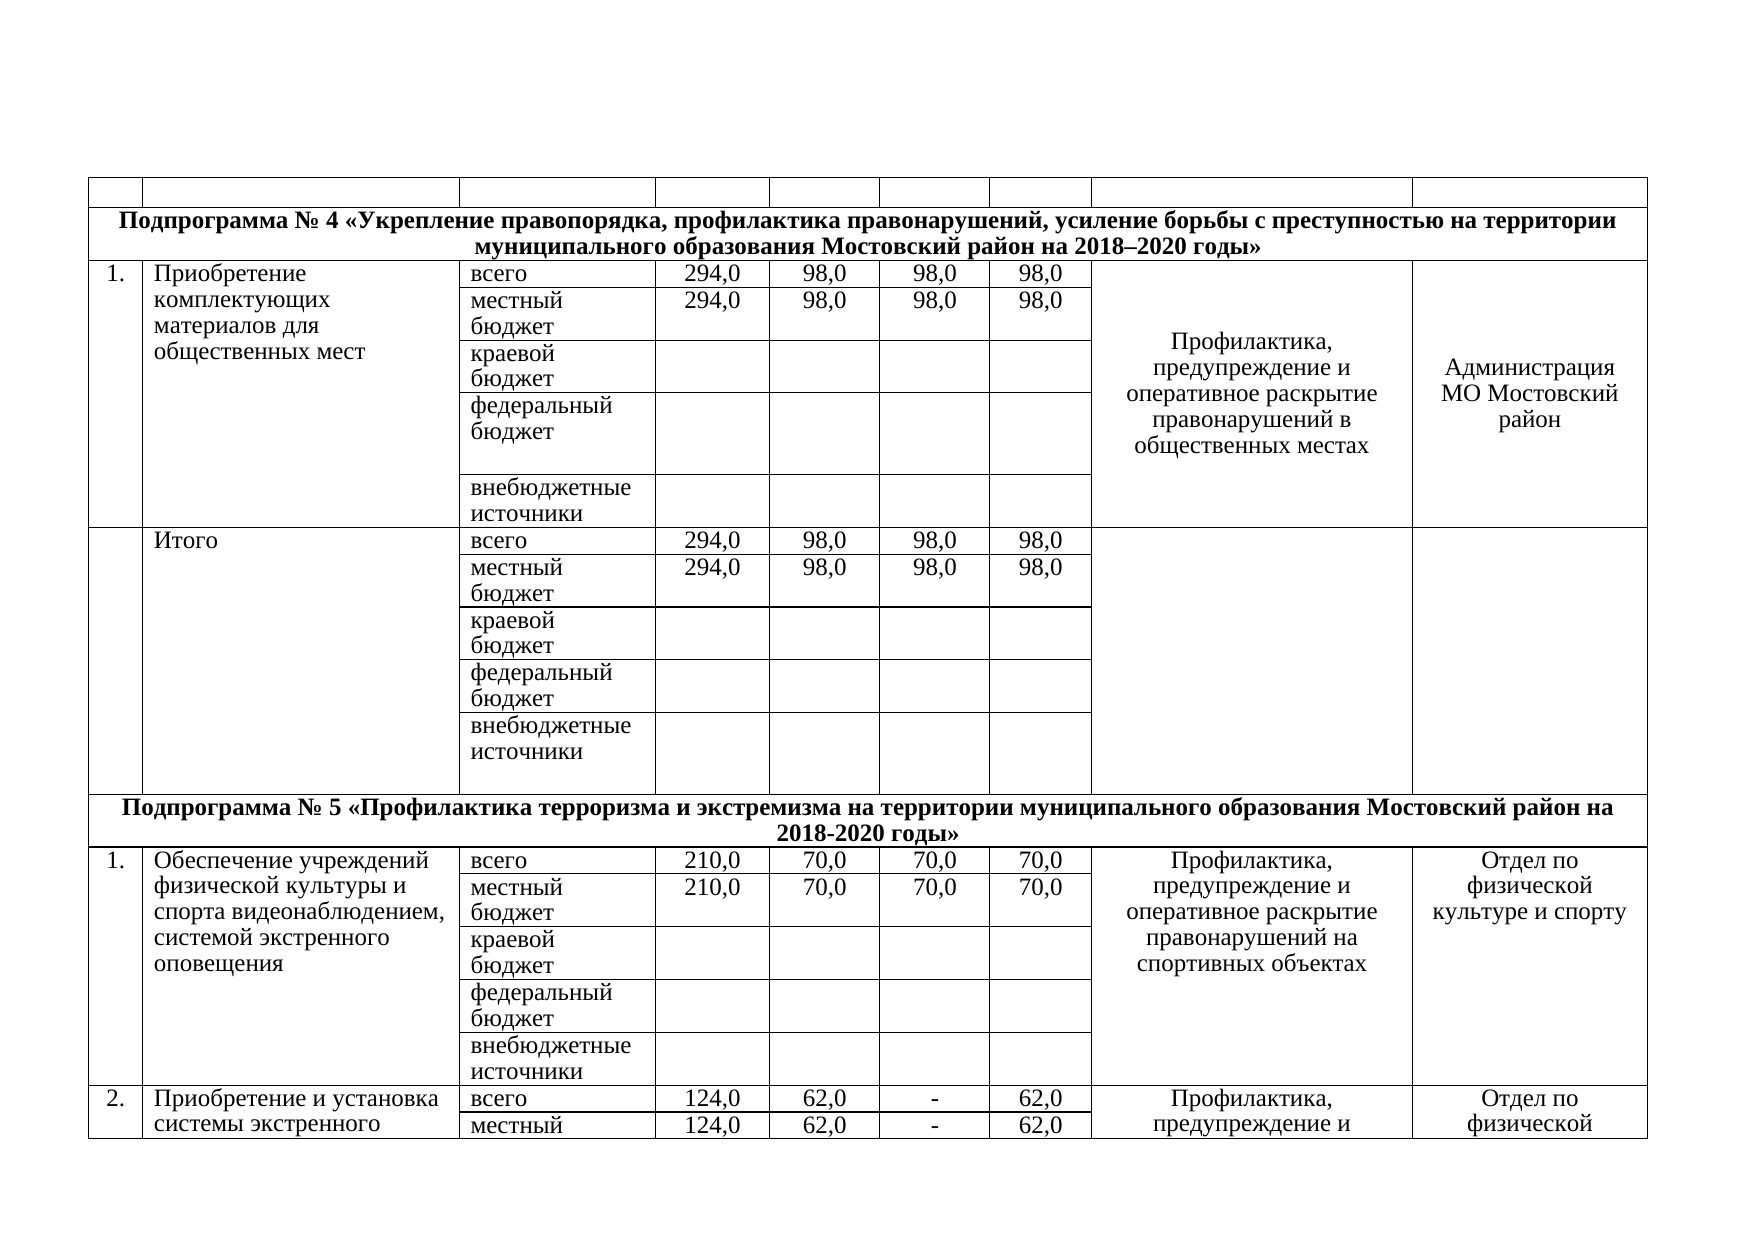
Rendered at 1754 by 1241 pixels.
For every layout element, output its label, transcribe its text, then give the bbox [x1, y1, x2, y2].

table_cell федеральный бюджет [460, 660, 655, 712]
table_cell [990, 660, 1091, 712]
table_cell [770, 341, 879, 392]
table_cell [656, 660, 769, 712]
table_cell [770, 980, 879, 1032]
table_cell [770, 178, 879, 207]
table_cell всего [460, 1086, 655, 1111]
table_cell Профилактика, предупреждение и оперативное раскрытие правонарушений в общественных местах [1092, 261, 1412, 527]
table_cell 62,0 [990, 1086, 1091, 1111]
table_cell Профилактика, предупреждение и оперативное раскрытие правонарушений на спортивных объектах [1092, 848, 1412, 1084]
table_cell местный бюджет [460, 1113, 655, 1138]
table_cell краевой бюджет [460, 341, 655, 392]
table_cell [656, 980, 769, 1032]
table_cell [880, 1033, 989, 1084]
table_cell всего [460, 848, 655, 873]
table_cell 62,0 [770, 1086, 879, 1111]
table_cell [990, 475, 1091, 527]
table_cell - [880, 1086, 989, 1111]
table_cell 2. [89, 1086, 142, 1138]
table_cell 98,0 [990, 261, 1091, 287]
table_cell [89, 528, 142, 793]
table_cell Обеспечение учреждений физической культуры и спорта видеонаблюдением, системой экстренного оповещения [143, 848, 459, 1084]
table_cell [770, 660, 879, 712]
table_cell 98,0 [770, 528, 879, 553]
table_cell - [880, 1113, 989, 1138]
table_cell [880, 475, 989, 527]
table_cell 98,0 [770, 555, 879, 606]
table_cell краевой бюджет [460, 608, 655, 659]
table_cell [990, 980, 1091, 1032]
table_cell [770, 475, 879, 527]
table_cell [770, 608, 879, 659]
table_cell 98,0 [770, 288, 879, 339]
table_cell 294,0 [656, 261, 769, 287]
table_cell 62,0 [770, 1113, 879, 1138]
table_cell 1. [89, 848, 142, 1084]
table_cell [990, 927, 1091, 979]
table_cell всего [460, 528, 655, 553]
table_cell 98,0 [990, 288, 1091, 339]
table_cell 294,0 [656, 528, 769, 553]
table_cell [880, 178, 989, 207]
table_cell [656, 608, 769, 659]
table_cell [656, 475, 769, 527]
table_cell Подпрограмма № 5 «Профилактика терроризма и экстремизма на территории муниципального образования Мостовский район на 2018-2020 годы» [89, 795, 1647, 846]
table_cell 98,0 [990, 555, 1091, 606]
table_cell 124,0 [656, 1113, 769, 1138]
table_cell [1092, 1086, 1412, 1138]
table_cell [990, 393, 1091, 474]
table_cell [656, 178, 769, 207]
table_cell 70,0 [880, 848, 989, 873]
table_cell [880, 608, 989, 659]
table_cell Отдел по физической культуре и спорту [1413, 1086, 1647, 1138]
table_cell [656, 393, 769, 474]
table_cell 98,0 [880, 555, 989, 606]
table_cell 98,0 [770, 261, 879, 287]
table_cell [990, 1033, 1091, 1084]
table_cell 62,0 [990, 1113, 1091, 1138]
table_cell 294,0 [656, 288, 769, 339]
table_cell Отдел по физической культуре и спорту [1413, 848, 1647, 1084]
table_cell [990, 341, 1091, 392]
table_cell [880, 393, 989, 474]
table_cell 98,0 [880, 261, 989, 287]
table_cell местный бюджет [460, 874, 655, 926]
table_cell [990, 608, 1091, 659]
table_cell [770, 393, 879, 474]
table_cell федеральный бюджет [460, 980, 655, 1032]
table_cell 1. [89, 261, 142, 527]
table_cell [770, 1033, 879, 1084]
table_cell внебюджетные источники [460, 475, 655, 527]
table_cell [990, 178, 1091, 207]
table_cell 294,0 [656, 555, 769, 606]
table_cell [656, 1033, 769, 1084]
table_cell Администрация МО Мостовский район [1413, 261, 1647, 527]
table_cell [656, 341, 769, 392]
table_cell [880, 927, 989, 979]
table_cell [656, 927, 769, 979]
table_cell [460, 178, 655, 207]
table_cell всего [460, 261, 655, 287]
table_cell Итого [143, 528, 459, 793]
table_cell [880, 660, 989, 712]
table_cell [770, 713, 879, 793]
table_cell 210,0 [656, 874, 769, 926]
table_cell [880, 341, 989, 392]
table_cell внебюджетные источники [460, 1033, 655, 1084]
table_cell федеральный бюджет [460, 393, 655, 474]
table_cell 124,0 [656, 1086, 769, 1111]
table_cell краевой бюджет [460, 927, 655, 979]
table_cell 98,0 [990, 528, 1091, 553]
table_cell Приобретение комплектующих материалов для общественных мест [143, 261, 459, 527]
table_cell 70,0 [990, 848, 1091, 873]
table_cell внебюджетные источники [460, 713, 655, 793]
table_cell местный бюджет [460, 288, 655, 339]
table_cell местный бюджет [460, 555, 655, 606]
table_cell 70,0 [880, 874, 989, 926]
table_cell Приобретение и установка системы экстренного оповещения [143, 1086, 459, 1138]
table_cell 98,0 [880, 528, 989, 553]
table_cell [770, 927, 879, 979]
table_cell 70,0 [990, 874, 1091, 926]
table_cell [1413, 528, 1647, 793]
table_cell 70,0 [770, 848, 879, 873]
table_cell [656, 713, 769, 793]
table_cell [880, 713, 989, 793]
table_cell [880, 980, 989, 1032]
table_cell [990, 713, 1091, 793]
table_cell 210,0 [656, 848, 769, 873]
table_cell [1092, 528, 1412, 793]
table_cell Подпрограмма № 4 «Укрепление правопорядка, профилактика правонарушений, усиление борьбы с преступностью на территории муниципального образования Мостовский район на 2018–2020 годы» [89, 208, 1647, 260]
table_cell 98,0 [880, 288, 989, 339]
table_cell 70,0 [770, 874, 879, 926]
